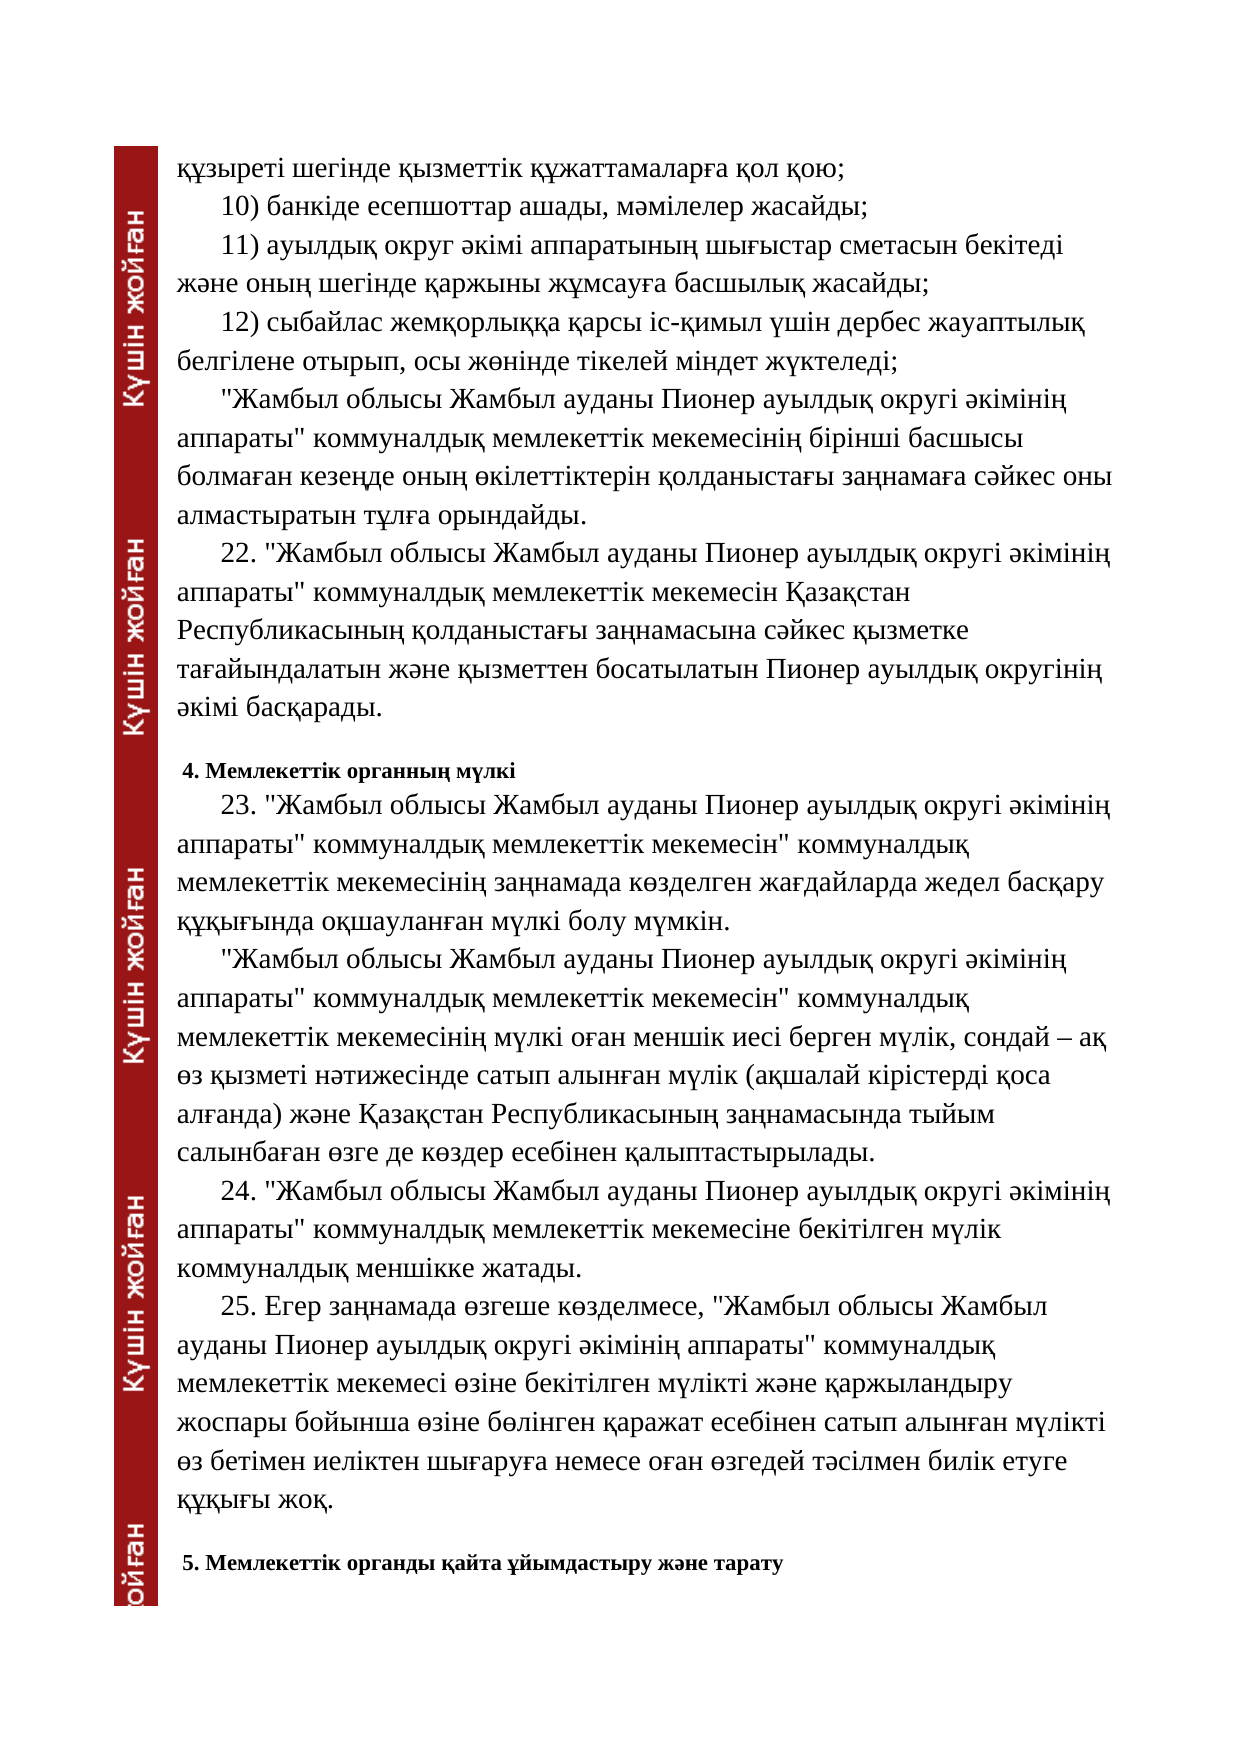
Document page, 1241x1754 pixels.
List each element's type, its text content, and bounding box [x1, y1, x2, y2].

picture [114, 1545, 158, 1549]
picture [114, 753, 158, 757]
picture [114, 146, 158, 150]
text 23. "Жамбыл облысы Жамбыл ауданы Пионер ауылдық округі әкімінің аппараты" коммуналдық мемлекеттік мекемесін" коммуналдық мемлекеттік мекемесінің заңнамада көзделген жағдайларда жедел басқару құқығында оқшауланған мүлкі болу мүмкін. "Жамбыл облысы Жамбыл ауданы Пионер ауылдық округі әкімінің аппараты" коммуналдық мемлекеттік мекемесін" коммуналдық мемлекеттік мекемесінің мүлкі оған меншік иесі берген мүлік, сондай – ақ өз қызметі нәтижесінде сатып алынған мүлік (ақшалай кірістерді қоса алғанда) және Қазақстан Республикасының заңнамасында тыйым салынбаған өзге де көздер есебінен қалыптастырылады. 24. "Жамбыл облысы Жамбыл ауданы Пионер ауылдық округі әкімінің аппараты" коммуналдық мемлекеттік мекемесіне бекітілген мүлік коммуналдық меншікке жатады. 25. Егер заңнамада өзгеше көзделмесе, "Жамбыл облысы Жамбыл ауданы Пионер ауылдық округі әкімінің аппараты" коммуналдық мемлекеттік мекемесі өзіне бекітілген мүлікті және қаржыландыру жоспары бойынша өзіне бөлінген қаражат есебінен сатып алынған мүлікті өз бетімен иеліктен шығаруға немесе оған өзгедей тәсілмен билік етуге құқығы жоқ. [112, 787, 1128, 1545]
text 4. Мемлекеттік органның мүлкі [112, 757, 1128, 783]
picture [114, 1575, 158, 1606]
text 5. Мемлекеттік органды қайта ұйымдастыру және тарату [112, 1549, 1128, 1575]
picture [114, 783, 158, 787]
